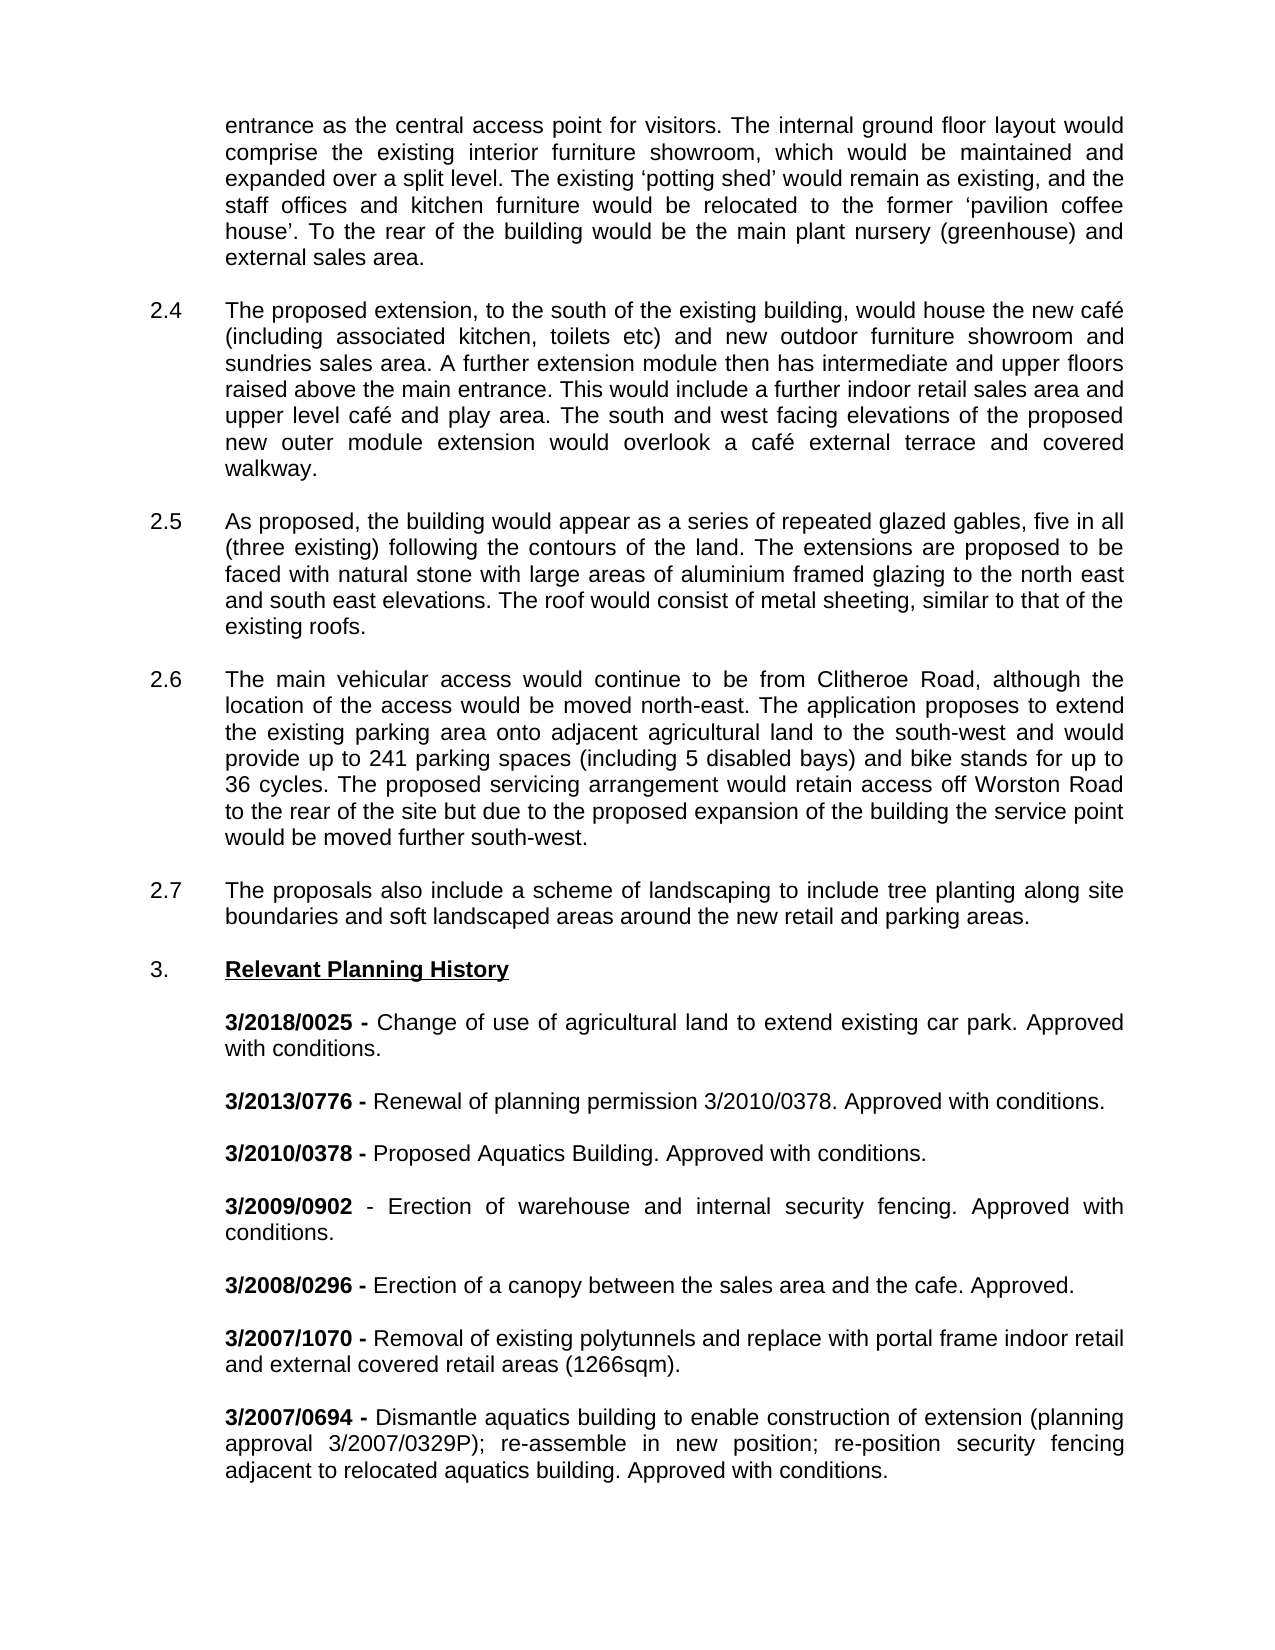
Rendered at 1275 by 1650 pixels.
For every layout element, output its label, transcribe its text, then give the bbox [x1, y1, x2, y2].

text 2.5 As proposed, the building would appear as a series of repeated glazed gables, five in all (three existing) following the contours of the land. The extensions are proposed to be faced with natural stone with large areas of aluminium framed glazing to the north east and south east elevations. The roof would consist of metal sheeting, similar to that of the existing roofs. [150, 508, 1125, 639]
text 3/2007/1070 - Removal of existing polytunnels and replace with portal frame indoor retail and external covered retail areas (1266sqm). [225, 1325, 1125, 1377]
text 3/2007/0694 - Dismantle aquatics building to enable construction of extension (planning approval 3/2007/0329P); re-assemble in new position; re-position security fencing adjacent to relocated aquatics building. Approved with conditions. [225, 1404, 1125, 1483]
text 2.4 The proposed extension, to the south of the existing building, would house the new café (including associated kitchen, toilets etc) and new outdoor furniture showroom and sundries sales area. A further extension module then has intermediate and upper floors raised above the main entrance. This would include a further indoor retail sales area and upper level café and play area. The south and west facing elevations of the proposed new outer module extension would overlook a café external terrace and covered walkway. [150, 297, 1125, 481]
text 2.6 The main vehicular access would continue to be from Clitheroe Road, although the location of the access would be moved north-east. The application proposes to extend the existing parking area onto adjacent agricultural land to the south-west and would provide up to 241 parking spaces (including 5 disabled bays) and bike stands for up to 36 cycles. The proposed servicing arrangement would retain access off Worston Road to the rear of the site but due to the proposed expansion of the building the service point would be moved further south-west. [150, 666, 1125, 850]
text 3/2009/0902 - Erection of warehouse and internal security fencing. Approved with conditions. [225, 1193, 1125, 1246]
text 2.7 The proposals also include a scheme of landscaping to include tree planting along site boundaries and soft landscaped areas around the new retail and parking areas. [150, 877, 1125, 929]
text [150, 112, 1125, 271]
text 3. Relevant Planning History [150, 956, 1125, 982]
text 3/2010/0378 - Proposed Aquatics Building. Approved with conditions. [225, 1140, 1125, 1167]
text 3/2013/0776 - Renewal of planning permission 3/2010/0378. Approved with conditions. [225, 1088, 1125, 1114]
text 3/2008/0296 - Erection of a canopy between the sales area and the cafe. Approved. [225, 1272, 1125, 1298]
text 3/2018/0025 - Change of use of agricultural land to extend existing car park. Approved with conditions. [225, 1008, 1125, 1061]
